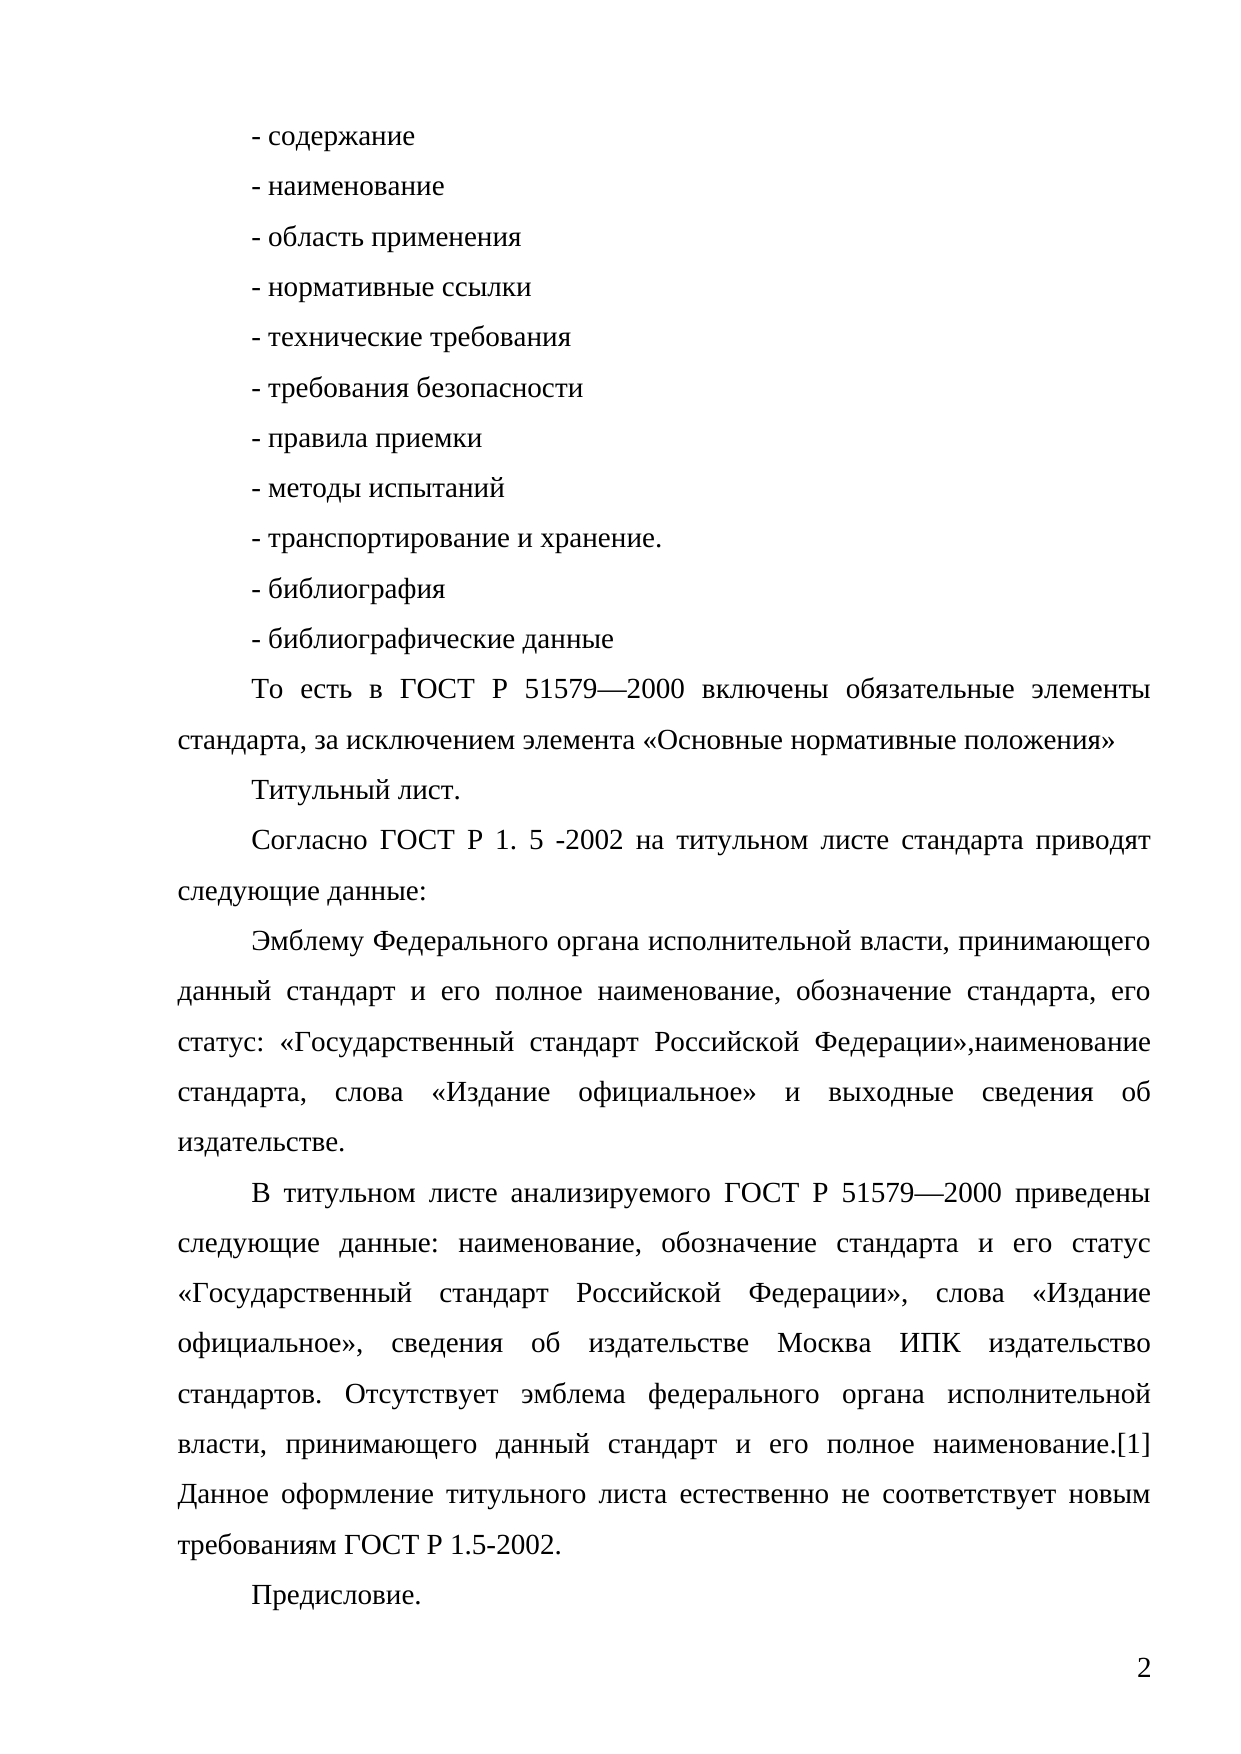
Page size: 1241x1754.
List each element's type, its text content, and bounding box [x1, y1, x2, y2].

text - библиография [177, 571, 1152, 604]
text - методы испытаний [177, 470, 1152, 504]
text Предисловие. [177, 1577, 1152, 1611]
text - транспортирование и хранение. [177, 521, 1152, 554]
text - требования безопасности [177, 370, 1152, 403]
text Титульный лист. [177, 772, 1152, 806]
text - технические требования [177, 319, 1152, 353]
text - библиографические данные [177, 621, 1152, 655]
text Эмблему Федерального органа исполнительной власти, принимающего данный стандарт и его полное наименование, обозначение стандарта, его статус: «Государственный стандарт Российской Федерации»,наименование стандарта, слова «Издание официальное» и выходные сведения об издательстве. [177, 923, 1152, 1158]
text - наименование [177, 168, 1152, 202]
text - правила приемки [177, 420, 1152, 453]
text Согласно ГОСТ Р 1. 5 -2002 на титульном листе стандарта приводят следующие данные: [177, 822, 1152, 906]
text То есть в ГОСТ Р 51579—2000 включены обязательные элементы стандарта, за исключением элемента «Основные нормативные положения» [177, 672, 1152, 755]
text - содержание [177, 118, 1152, 152]
text В титульном листе анализируемого ГОСТ Р 51579—2000 приведены следующие данные: наименование, обозначение стандарта и его статус «Государственный стандарт Российской Федерации», слова «Издание официальное», сведения об издательстве Москва ИПК издательство стандартов. Отсутствует эмблема федерального органа исполнительной власти, принимающего данный стандарт и его полное наименование.[1] Данное оформление титульного листа естественно не соответствует новым требованиям ГОСТ Р 1.5-2002. [177, 1175, 1152, 1560]
text - нормативные ссылки [177, 269, 1152, 303]
text - область применения [177, 219, 1152, 252]
